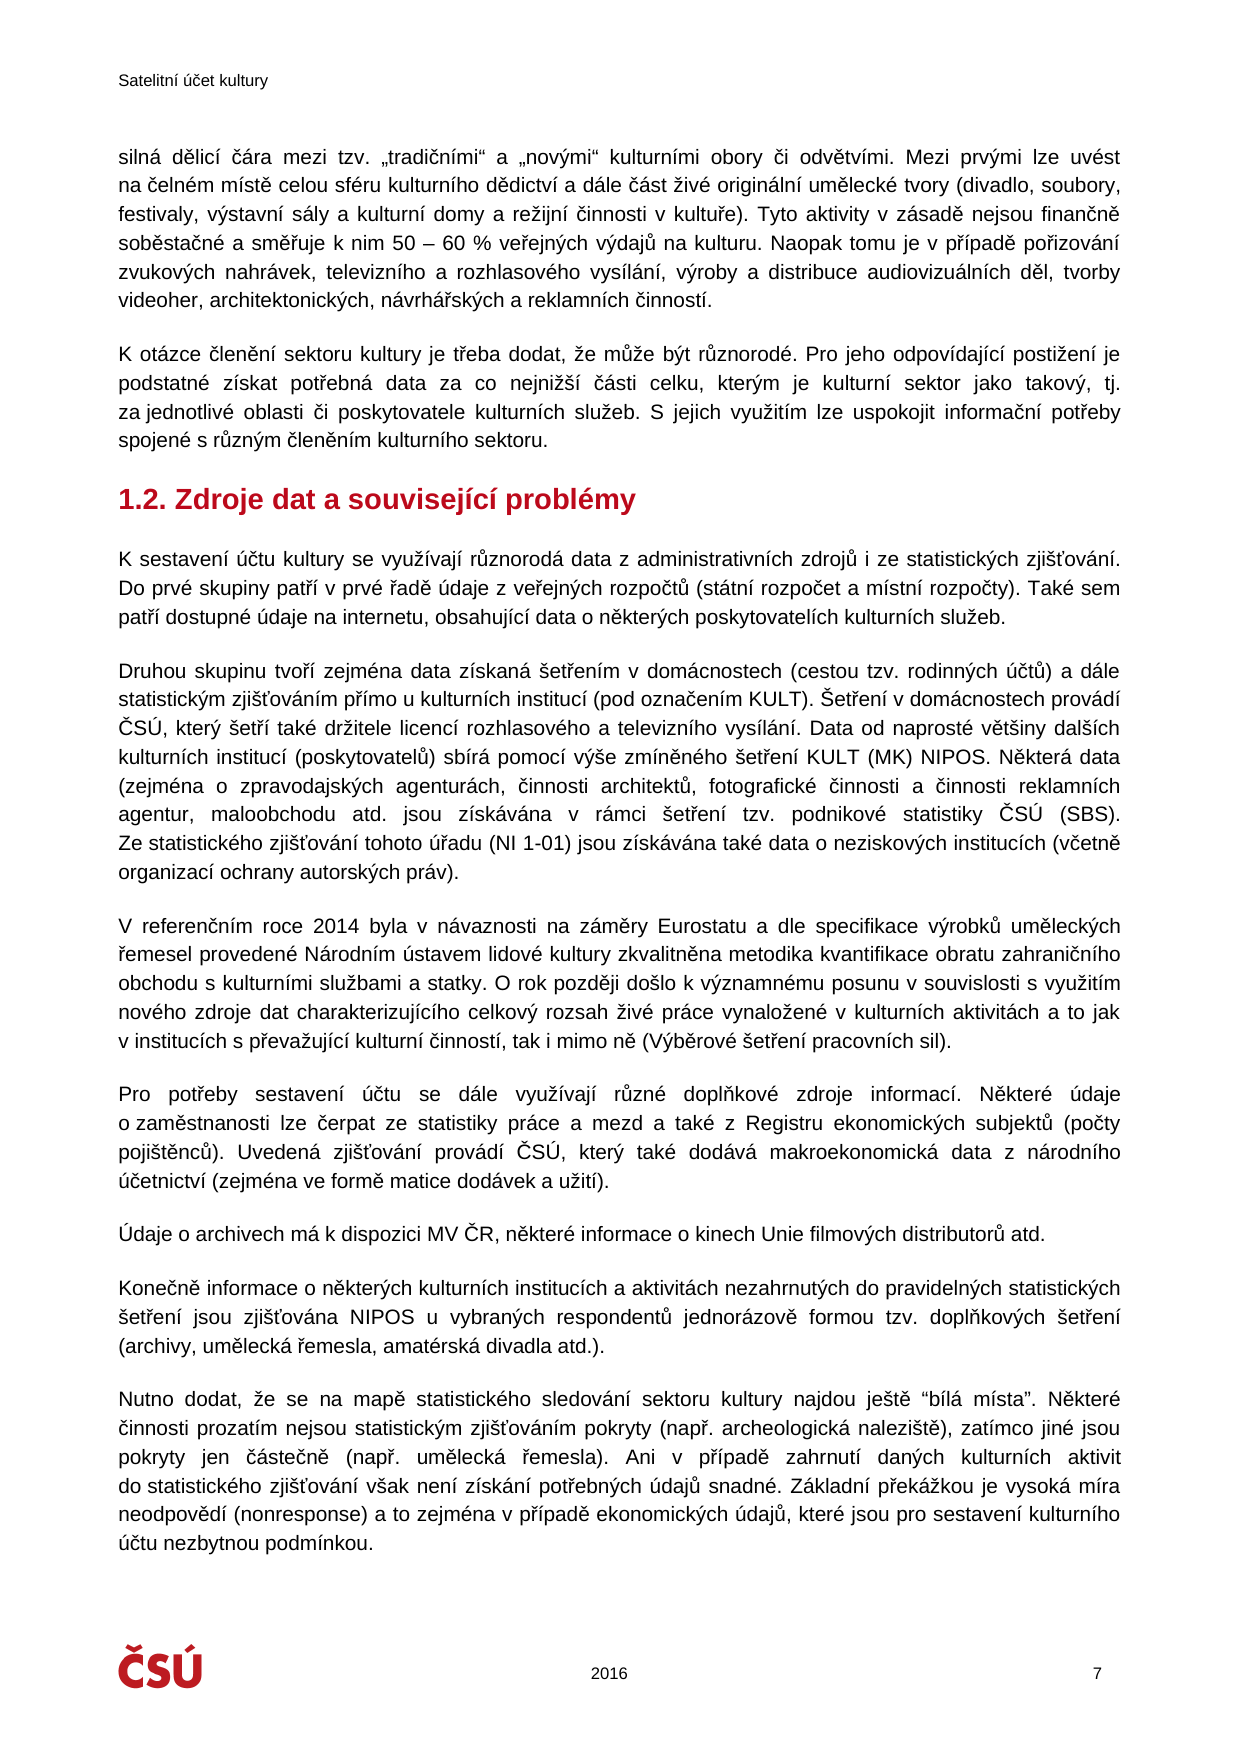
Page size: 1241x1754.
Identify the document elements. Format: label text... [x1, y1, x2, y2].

text V referenčním roce 2014 byla v návaznosti na záměry Eurostatu a dle specifikace výrobků uměleckých řemesel provedené Národním ústavem lidové kultury zkvalitněna metodika kvantifikace obratu zahraničního obchodu s kulturními službami a statky. O rok později došlo k významnému posunu v souvislosti s využitím nového zdroje dat charakterizujícího celkový rozsah živé práce vynaložené v kulturních aktivitách a to jak v institucích s převažující kulturní činností, tak i mimo ně (Výběrové šetření pracovních sil). [118, 913, 1122, 1052]
text K otázce členění sektoru kultury je třeba dodat, že může být různorodé. Pro jeho odpovídající postižení je podstatné získat potřebná data za co nejnižší části celku, kterým je kulturní sektor jako takový, tj. za jednotlivé oblasti či poskytovatele kulturních služeb. S jejich využitím lze uspokojit informační potřeby spojené s různým členěním kulturního sektoru. [118, 342, 1122, 452]
text Nutno dodat, že se na mapě statistického sledování sektoru kultury najdou ještě “bílá místa”. Některé činnosti prozatím nejsou statistickým zjišťováním pokryty (např. archeologická naleziště), zatímco jiné jsou pokryty jen částečně (např. umělecká řemesla). Ani v případě zahrnutí daných kulturních aktivit do statistického zjišťování však není získání potřebných údajů snadné. Základní překážkou je vysoká míra neodpovědí (nonresponse) a to zejména v případě ekonomických údajů, které jsou pro sestavení kulturního účtu nezbytnou podmínkou. [118, 1387, 1122, 1555]
text Konečně informace o některých kulturních institucích a aktivitách nezahrnutých do pravidelných statistických šetření jsou zjišťována NIPOS u vybraných respondentů jednorázově formou tzv. doplňkových šetření (archivy, umělecká řemesla, amatérská divadla atd.). [118, 1276, 1122, 1357]
subtitle 1.2. Zdroje dat a související problémy [118, 482, 1122, 516]
picture [118, 1643, 202, 1689]
text Pro potřeby sestavení účtu se dále využívají různé doplňkové zdroje informací. Některé údaje o zaměstnanosti lze čerpat ze statistiky práce a mezd a také z Registru ekonomických subjektů (počty pojištěnců). Uvedená zjišťování provádí ČSÚ, který také dodává makroekonomická data z národního účetnictví (zejména ve formě matice dodávek a užití). [118, 1082, 1122, 1192]
text Druhou skupinu tvoří zejména data získaná šetřením v domácnostech (cestou tzv. rodinných účtů) a dále statistickým zjišťováním přímo u kulturních institucí (pod označením KULT). Šetření v domácnostech provádí ČSÚ, který šetří také držitele licencí rozhlasového a televizního vysílání. Data od naprosté většiny dalších kulturních institucí (poskytovatelů) sbírá pomocí výše zmíněného šetření KULT (MK) NIPOS. Některá data (zejména o zpravodajských agenturách, činnosti architektů, fotografické činnosti a činnosti reklamních agentur, maloobchodu atd. jsou získávána v rámci šetření tzv. podnikové statistiky ČSÚ (SBS). Ze statistického zjišťování tohoto úřadu (NI 1-01) jsou získávána také data o neziskových institucích (včetně organizací ochrany autorských práv). [118, 658, 1122, 884]
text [118, 144, 1122, 312]
text K sestavení účtu kultury se využívají různorodá data z administrativních zdrojů i ze statistických zjišťování. Do prvé skupiny patří v prvé řadě údaje z veřejných rozpočtů (státní rozpočet a místní rozpočty). Také sem patří dostupné údaje na internetu, obsahující data o některých poskytovatelích kulturních služeb. [118, 547, 1122, 629]
text Údaje o archivech má k dispozici MV ČR, některé informace o kinech Unie filmových distributorů atd. [118, 1222, 1122, 1246]
